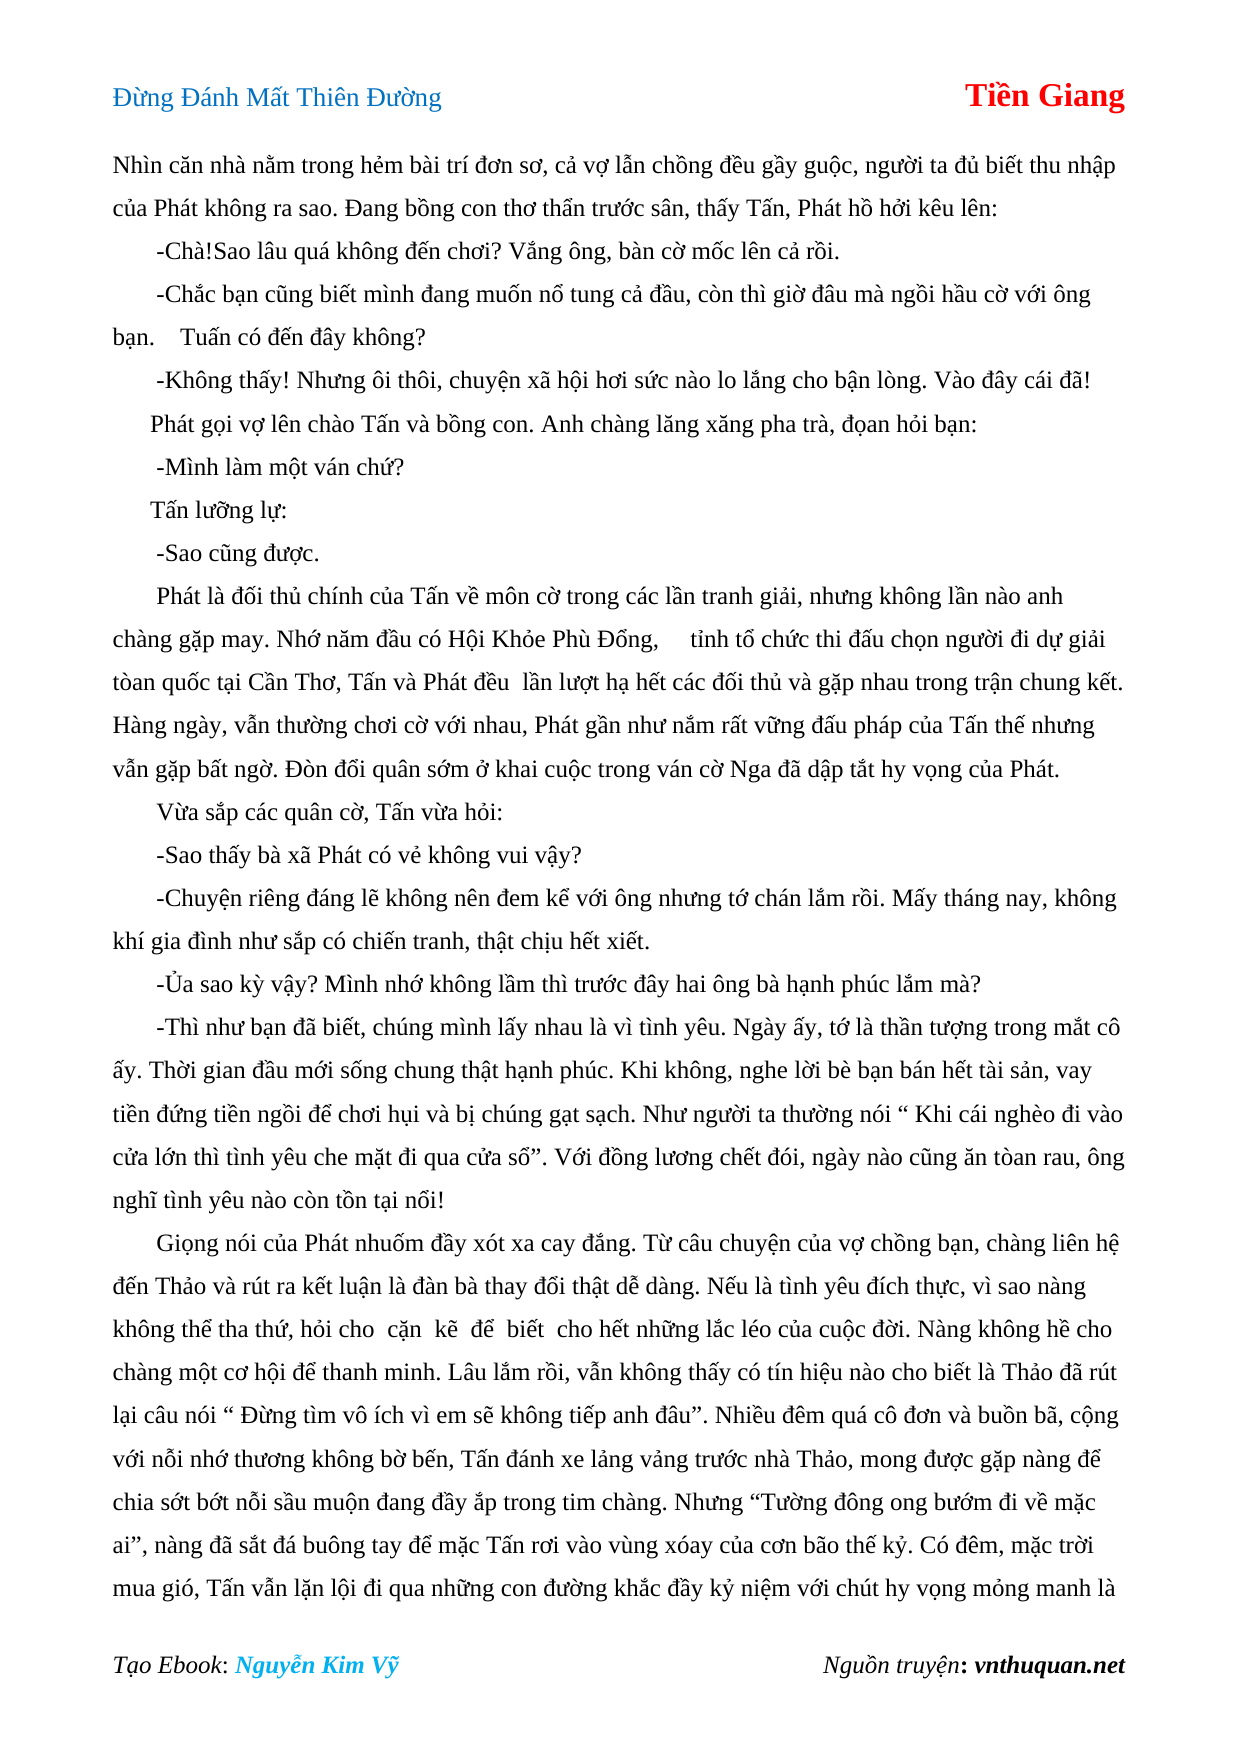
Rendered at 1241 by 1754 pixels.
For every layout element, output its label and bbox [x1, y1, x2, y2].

text [112, 150, 1128, 1602]
